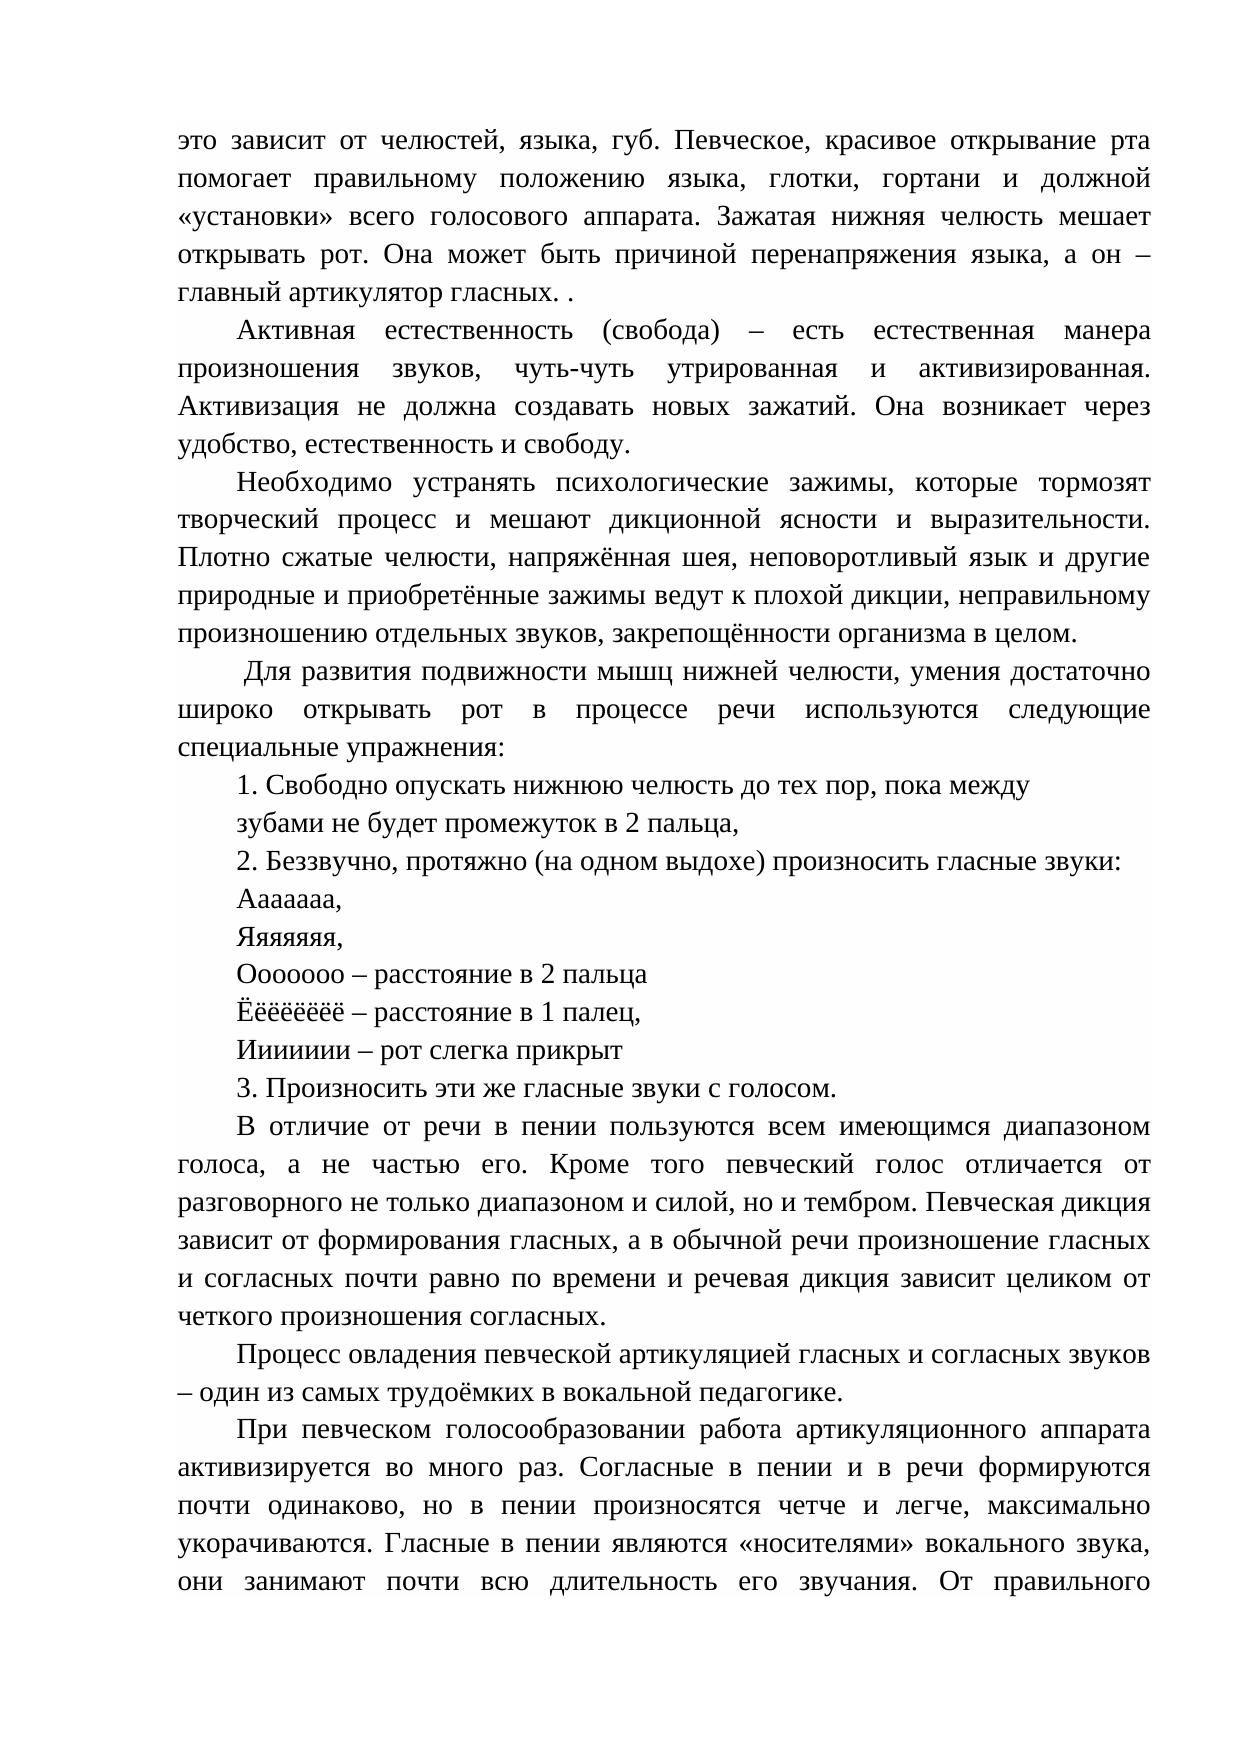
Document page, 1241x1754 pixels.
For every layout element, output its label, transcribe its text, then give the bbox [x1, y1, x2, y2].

text Необходимо устранять психологические зажимы, которые тормозят творческий процесс и мешают дикционной ясности и выразительности. Плотно сжатые челюсти, напряжённая шея, неповоротливый язык и другие природные и приобретённые зажимы ведут к плохой дикции, неправильному произношению отдельных звуков, закрепощённости организма в целом. [177, 459, 1152, 649]
text Ооооооо – расстояние в 2 пальца [177, 952, 1152, 990]
text Иииииии – рот слегка прикрыт [177, 1028, 1152, 1066]
text зубами не будет промежуток в 2 пальца, [177, 801, 1152, 838]
text Ёёёёёёёё – расстояние в 1 палец, [177, 990, 1152, 1028]
text Яяяяяяя, [177, 914, 1152, 952]
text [177, 118, 1152, 308]
text Ааааааа, [177, 876, 1152, 914]
text В отличие от речи в пении пользуются всем имеющимся диапазоном голоса, а не частью его. Кроме того певческий голос отличается от разговорного не только диапазоном и силой, но и тембром. Певческая дикция зависит от формирования гласных, а в обычной речи произношение гласных и согласных почти равно по времени и речевая дикция зависит целиком от четкого произношения согласных. [177, 1104, 1152, 1331]
text 1. Свободно опускать нижнюю челюсть до тех пор, пока между [177, 763, 1152, 801]
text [177, 1407, 1152, 1597]
text 3. Произносить эти же гласные звуки с голосом. [177, 1066, 1152, 1104]
text Для развития подвижности мышц нижней челюсти, умения достаточно широко открывать рот в процессе речи используются следующие специальные упражнения: [177, 649, 1152, 763]
text Процесс овладения певческой артикуляцией гласных и согласных звуков – один из самых трудоёмких в вокальной педагогике. [177, 1331, 1152, 1407]
text Активная естественность (свобода) – есть естественная манера произношения звуков, чуть-чуть утрированная и активизированная. Активизация не должна создавать новых зажатий. Она возникает через удобство, естественность и свободу. [177, 308, 1152, 459]
text 2. Беззвучно, протяжно (на одном выдохе) произносить гласные звуки: [177, 838, 1152, 876]
